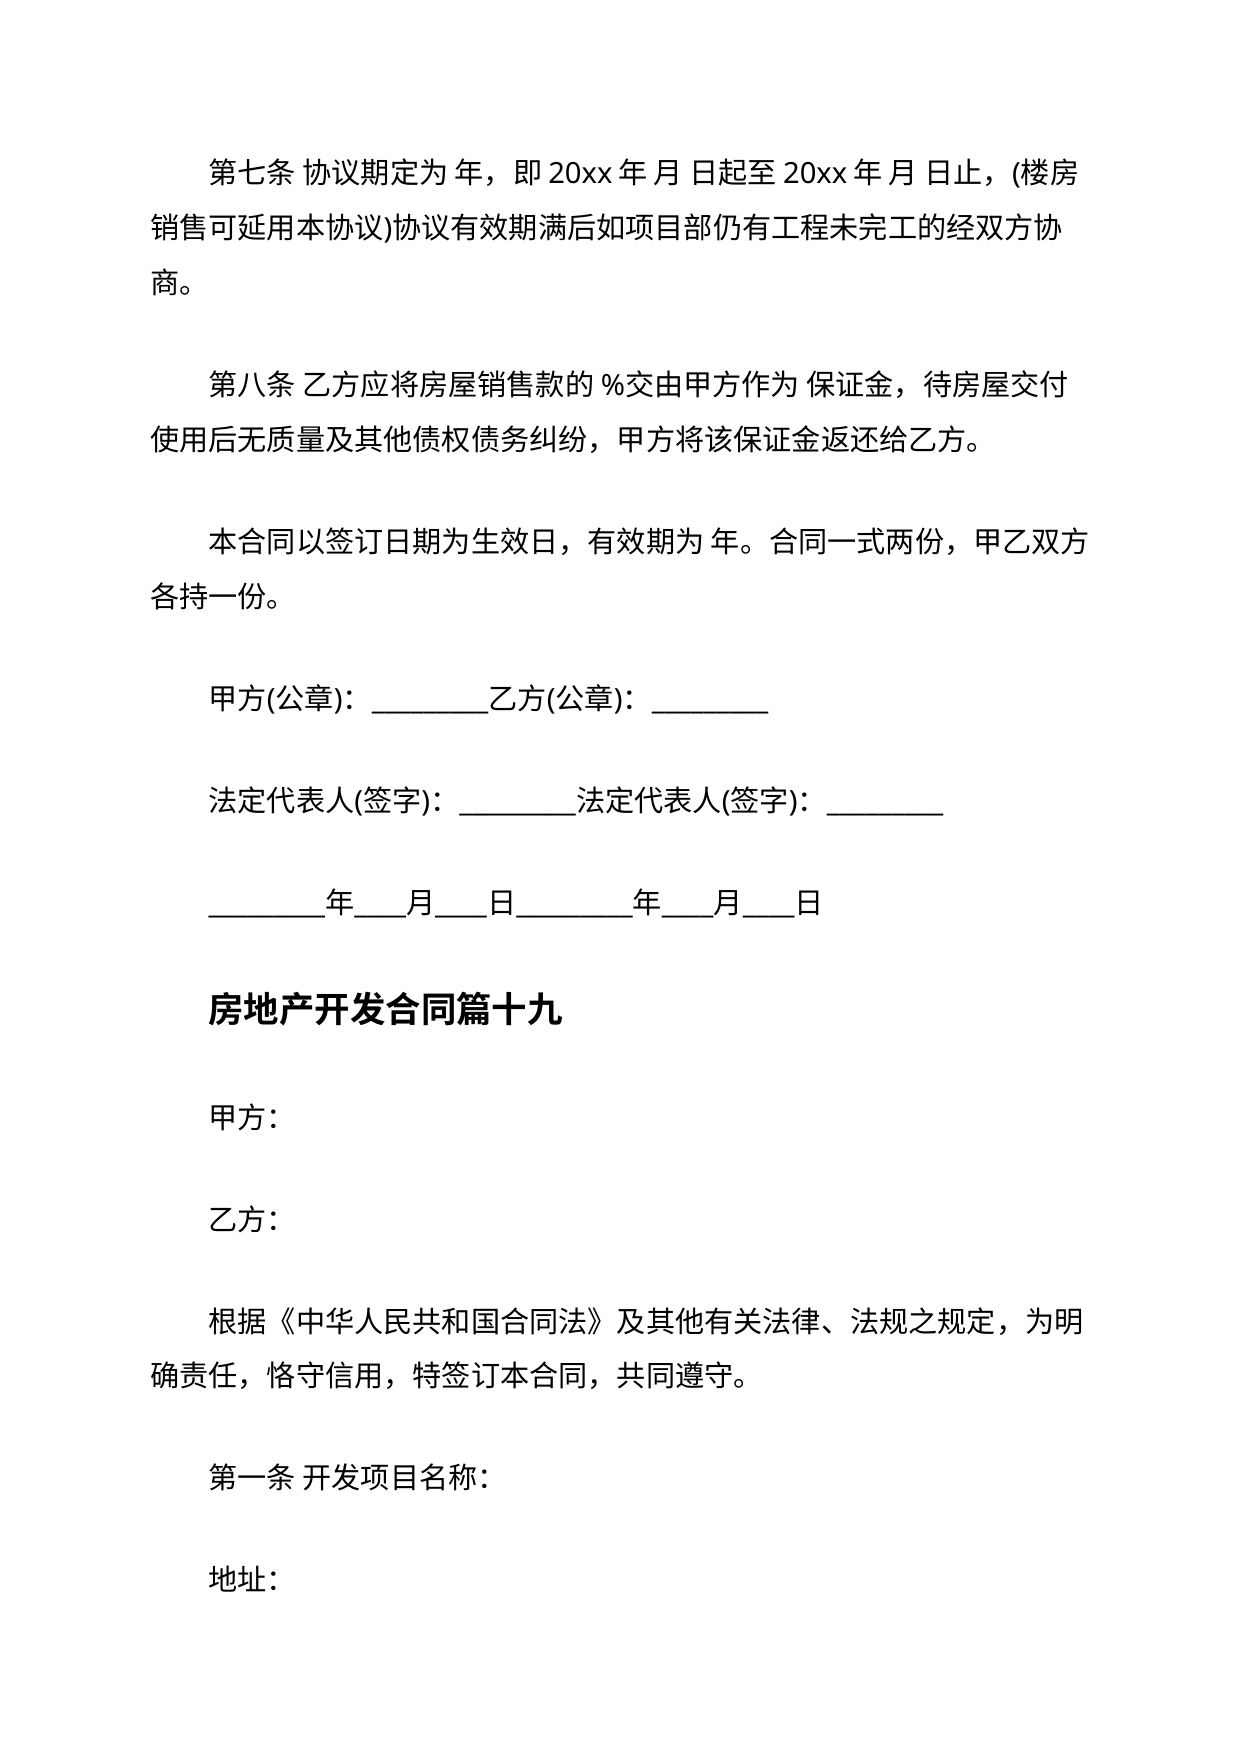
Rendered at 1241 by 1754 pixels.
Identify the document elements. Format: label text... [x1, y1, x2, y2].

text 甲方： [150, 1094, 1090, 1137]
text 乙方： [150, 1196, 1090, 1239]
text 法定代表人(签字)：_________法定代表人(签字)：_________ [150, 777, 1090, 819]
text 根据《中华人民共和国合同法》及其他有关法律、法规之规定，为明确责任，恪守信用，特签订本合同，共同遵守。 [150, 1298, 1090, 1395]
text _________年____月____日_________年____月____日 [150, 879, 1090, 922]
text 本合同以签订日期为生效日，有效期为 年。合同一式两份，甲乙双方各持一份。 [150, 518, 1090, 616]
text 第七条 协议期定为 年，即20xx年 月 日起至20xx年 月 日止，(楼房销售可延用本协议)协议有效期满后如项目部仍有工程未完工的经双方协商。 [150, 150, 1090, 302]
text 甲方(公章)：_________乙方(公章)：_________ [150, 675, 1090, 718]
text 第八条 乙方应将房屋销售款的 %交由甲方作为 保证金，待房屋交付使用后无质量及其他债权债务纠纷，甲方将该保证金返还给乙方。 [150, 362, 1090, 459]
text 第一条 开发项目名称： [150, 1455, 1090, 1497]
text 地址： [150, 1557, 1090, 1599]
text 房地产开发合同篇十九 [150, 981, 1090, 1032]
